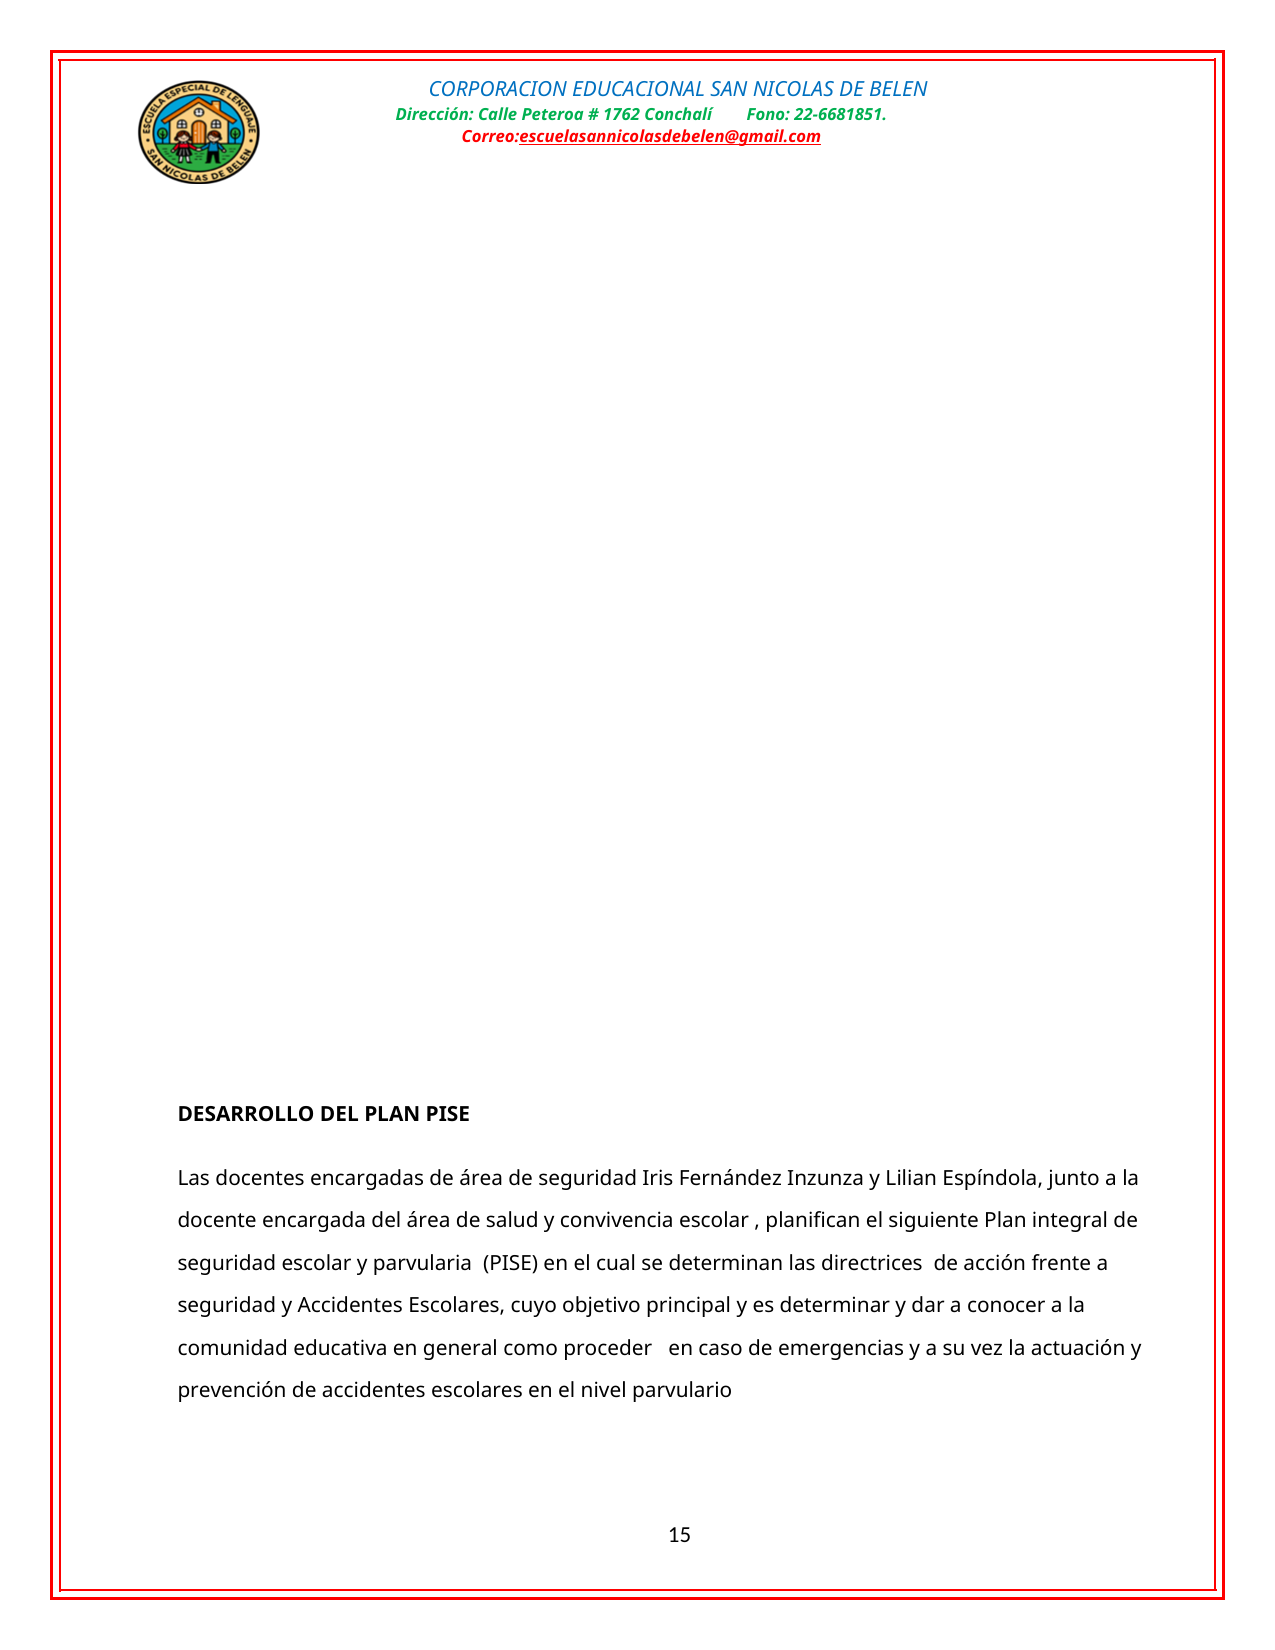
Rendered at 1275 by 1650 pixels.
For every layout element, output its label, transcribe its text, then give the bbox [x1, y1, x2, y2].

text Las docentes encargadas de área de seguridad Iris Fernández Inzunza y Lilian Espíndola, junto a la docente encargada del área de salud y convivencia escolar , planifican el siguiente Plan integral de seguridad escolar y parvularia (PISE) en el cual se determinan las directrices de acción frente a seguridad y Accidentes Escolares, cuyo objetivo principal y es determinar y dar a conocer a la comunidad educativa en general como proceder en caso de emergencias y a su vez la actuación y prevención de accidentes escolares en el nivel parvulario [177, 1163, 1181, 1404]
picture [135, 78, 261, 182]
text DESARROLLO DEL PLAN PISE [177, 1099, 1181, 1128]
